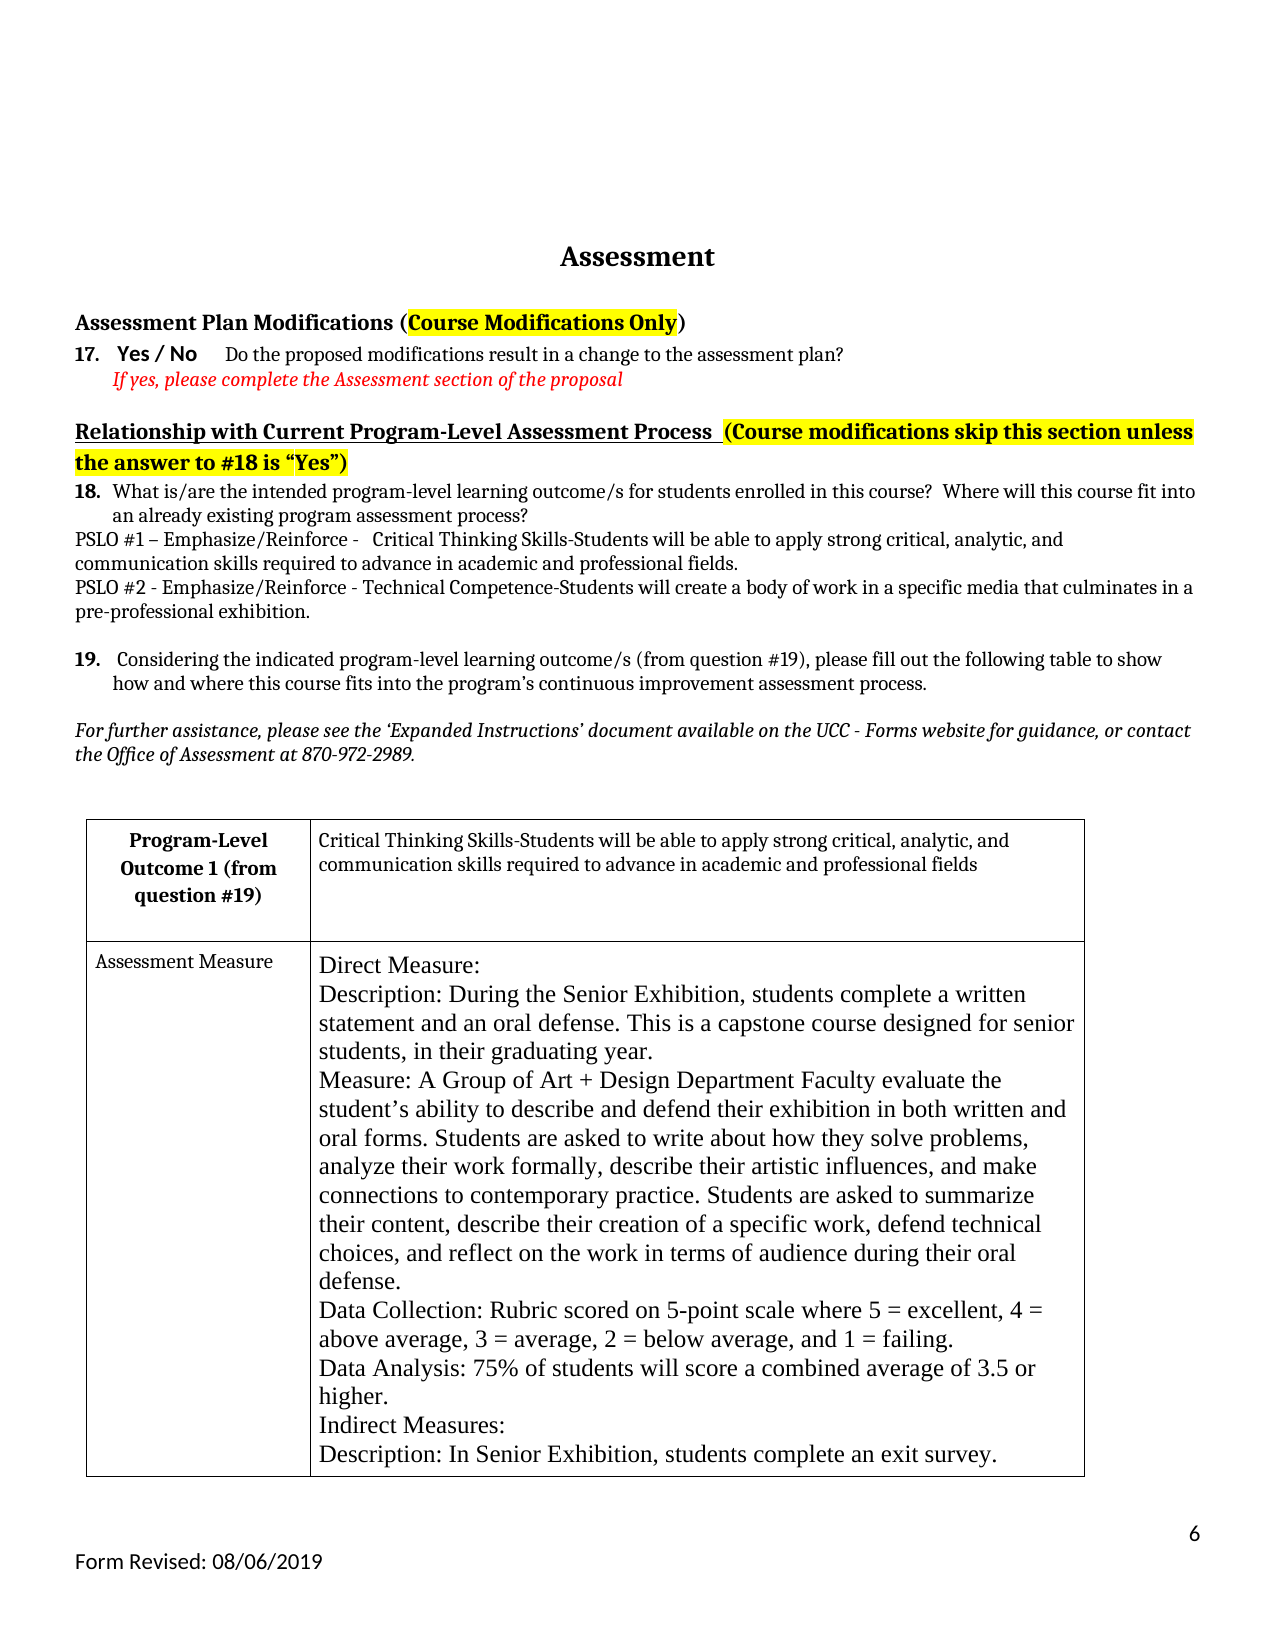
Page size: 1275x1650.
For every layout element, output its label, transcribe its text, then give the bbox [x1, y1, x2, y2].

text PSLO #1 – Emphasize/Reinforce - Critical Thinking Skills-Students will be able to apply strong critical, analytic, and communication skills required to advance in academic and professional fields. [75, 527, 1200, 575]
text Relationship with Current Program-Level Assessment Process (Course modifications skip this section unless the answer to #18 is “Yes”) [75, 419, 1200, 476]
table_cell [311, 942, 1084, 1476]
list Considering the indicated program-level learning outcome/s (from question #19), please fill out the following table to show how and where this course fits into the program’s continuous improvement assessment process. [75, 647, 1200, 695]
table_header Critical Thinking Skills-Students will be able to apply strong critical, analytic, and communication skills required to advance in academic and professional fields [311, 820, 1084, 941]
list Yes / No Do the proposed modifications result in a change to the assessment plan? [75, 339, 1200, 368]
table_header Program-Level Outcome 1 (from question #19) [87, 820, 310, 941]
list What is/are the intended program-level learning outcome/s for students enrolled in this course? Where will this course fit into an already existing program assessment process? [75, 479, 1200, 527]
text PSLO #2 - Emphasize/Reinforce - Technical Competence-Students will create a body of work in a specific media that culminates in a pre-professional exhibition. [75, 575, 1200, 623]
text If yes, please complete the Assessment section of the proposal [75, 368, 1200, 392]
text For further assistance, please see the ‘Expanded Instructions’ document available on the UCC - Forms website for guidance, or contact the Office of Assessment at 870-972-2989. [75, 719, 1200, 767]
table_cell Assessment Measure [87, 942, 310, 1476]
text Assessment [75, 241, 1200, 274]
text Assessment Plan Modifications (Course Modifications Only) [677, 309, 1200, 336]
text Assessment Plan Modifications (Course Modifications Only) [75, 309, 408, 336]
